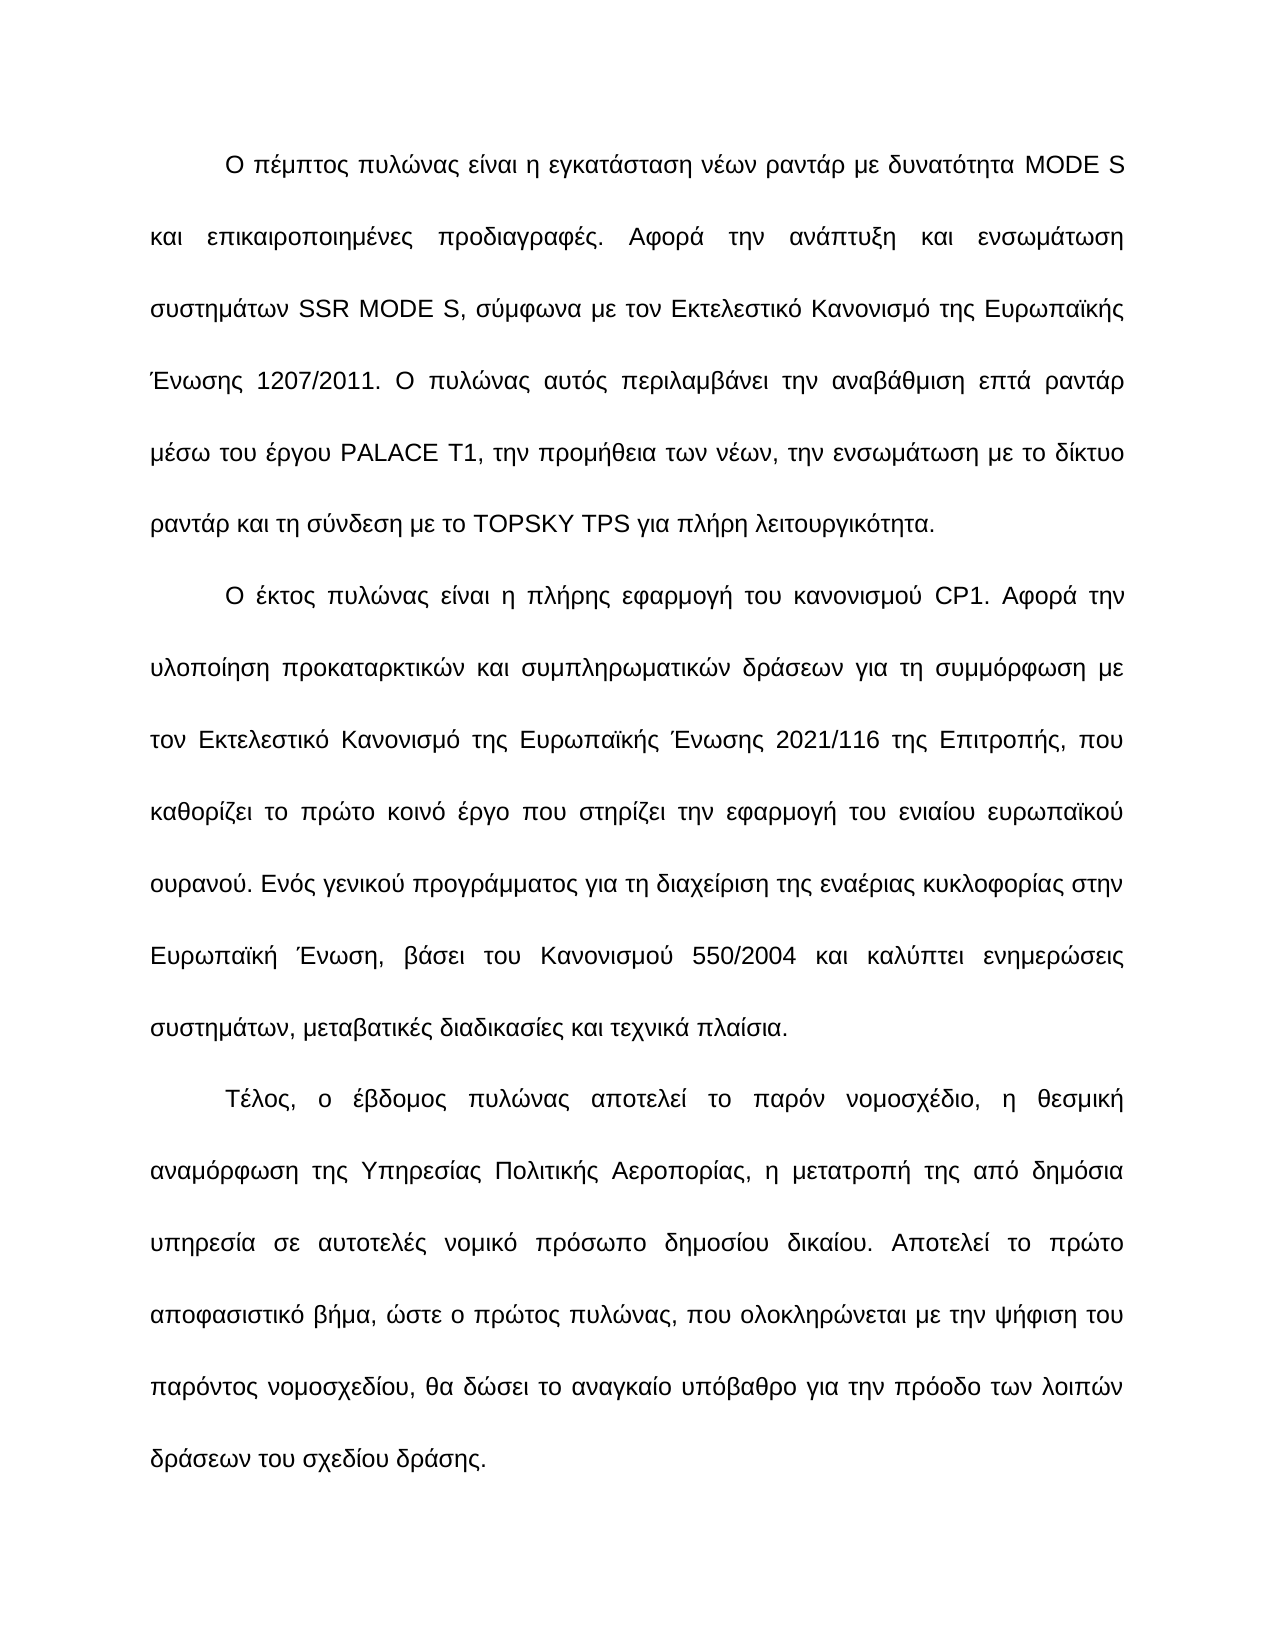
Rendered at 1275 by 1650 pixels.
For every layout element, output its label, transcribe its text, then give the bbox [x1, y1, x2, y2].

text Τέλος, ο έβδομος πυλώνας αποτελεί το παρόν νομοσχέδιο, η θεσμική αναμόρφωση της Υπηρεσίας Πολιτικής Αεροπορίας, η μετατροπή της από δημόσια υπηρεσία σε αυτοτελές νομικό πρόσωπο δημοσίου δικαίου. Αποτελεί το πρώτο αποφασιστικό βήμα, ώστε ο πρώτος πυλώνας, που ολοκληρώνεται με την ψήφιση του παρόντος νομοσχεδίου, θα δώσει το αναγκαίο υπόβαθρο για την πρόοδο των λοιπών δράσεων του σχεδίου δράσης. [150, 1084, 1125, 1472]
text Ο πέμπτος πυλώνας είναι η εγκατάσταση νέων ραντάρ με δυνατότητα MODE S και επικαιροποιημένες προδιαγραφές. Αφορά την ανάπτυξη και ενσωμάτωση συστημάτων SSR MODE S, σύμφωνα με τον Εκτελεστικό Κανονισμό της Ευρωπαϊκής Ένωσης 1207/2011. O πυλώνας αυτός περιλαμβάνει την αναβάθμιση επτά ραντάρ μέσω του έργου PALACE T1, την προμήθεια των νέων, την ενσωμάτωση με το δίκτυο ραντάρ και τη σύνδεση με το TOPSKY TPS για πλήρη λειτουργικότητα. [150, 150, 1125, 538]
text Ο έκτος πυλώνας είναι η πλήρης εφαρμογή του κανονισμού CP1. Αφορά την υλοποίηση προκαταρκτικών και συμπληρωματικών δράσεων για τη συμμόρφωση με τον Εκτελεστικό Κανονισμό της Ευρωπαϊκής Ένωσης 2021/116 της Επιτροπής, που καθορίζει το πρώτο κοινό έργο που στηρίζει την εφαρμογή του ενιαίου ευρωπαϊκού ουρανού. Ενός γενικού προγράμματος για τη διαχείριση της εναέριας κυκλοφορίας στην Ευρωπαϊκή Ένωση, βάσει του Κανονισμού 550/2004 και καλύπτει ενημερώσεις συστημάτων, μεταβατικές διαδικασίες και τεχνικά πλαίσια. [150, 581, 1125, 1041]
